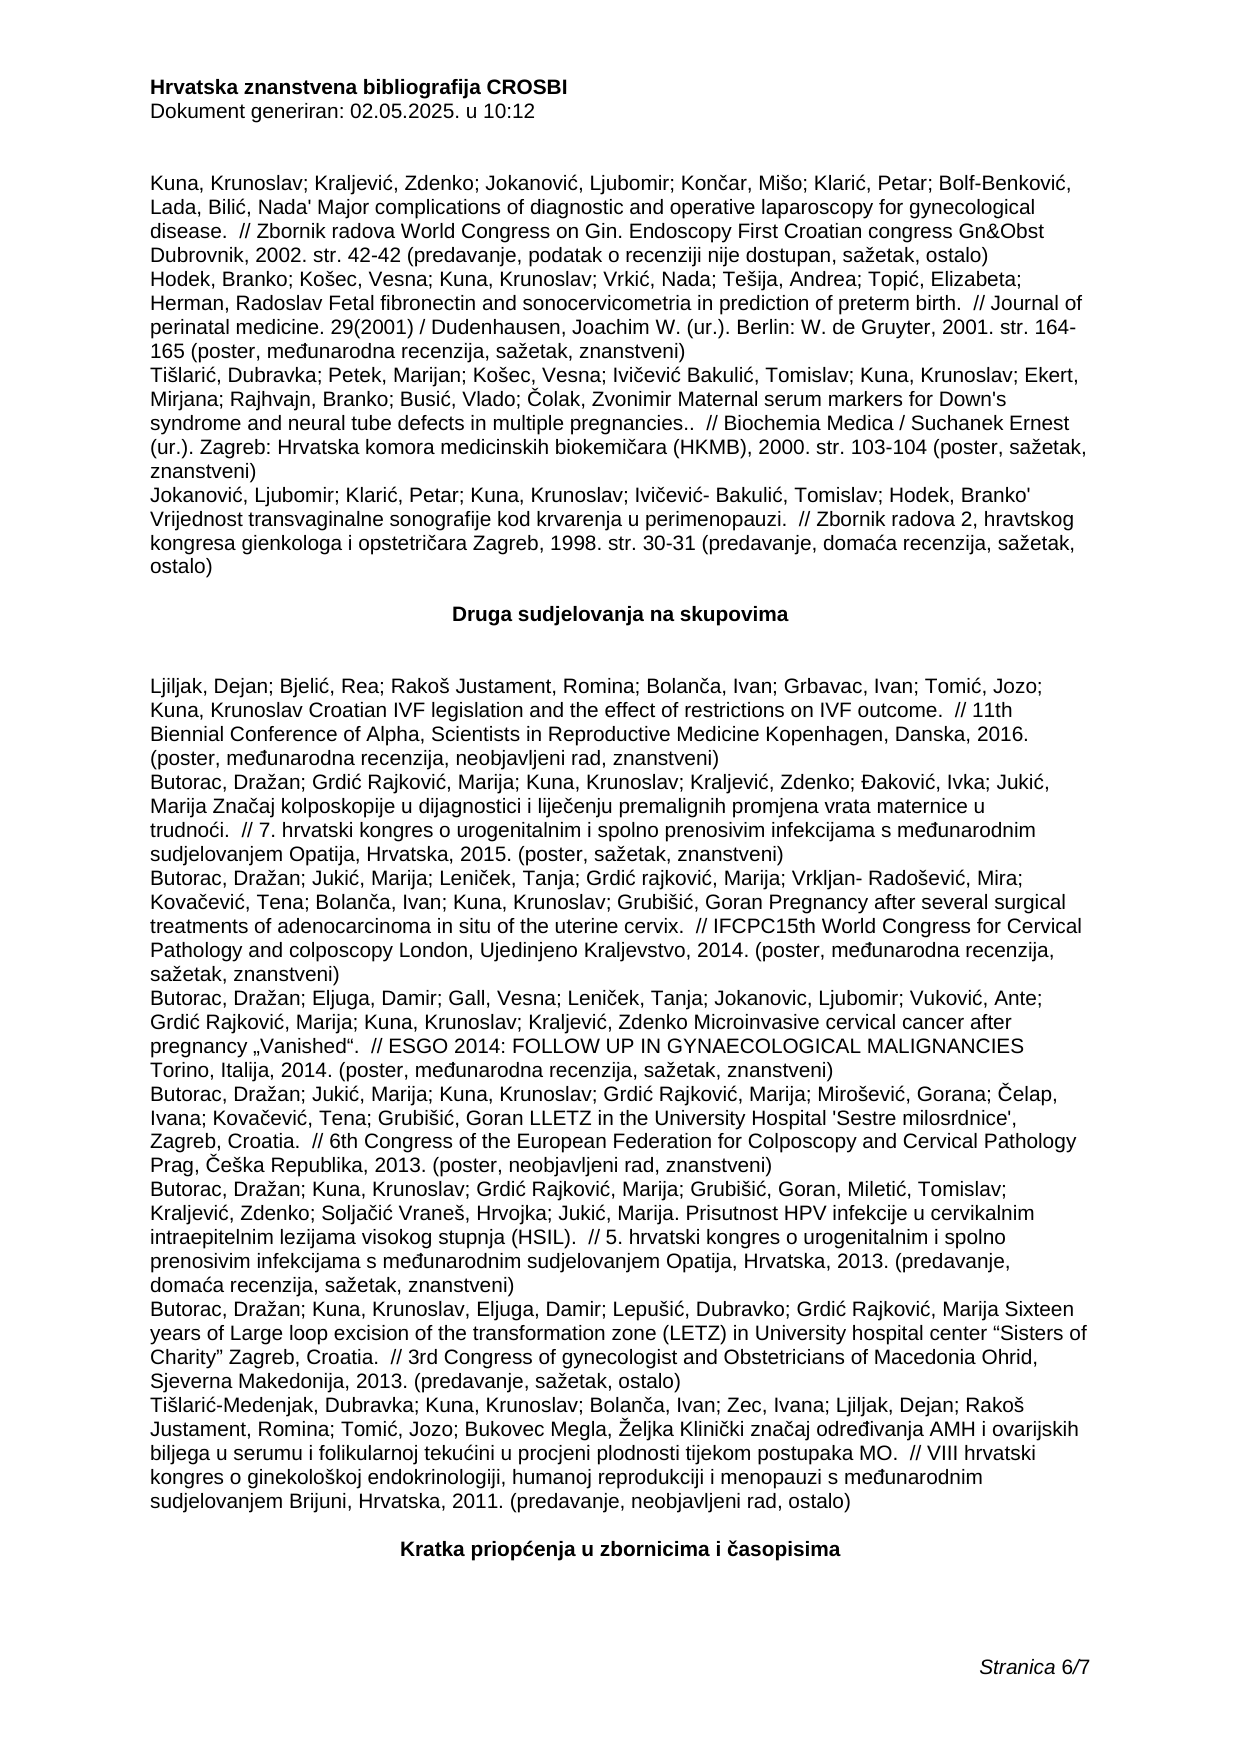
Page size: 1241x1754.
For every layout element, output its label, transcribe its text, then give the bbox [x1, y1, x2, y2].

text Butorac, Dražan; Kuna, Krunoslav, Eljuga, Damir; Lepušić, Dubravko; Grdić Rajković, Marija [150, 1297, 1090, 1393]
text Butorac, Dražan; Grdić Rajković, Marija; Kuna, Krunoslav; Kraljević, Zdenko; Đaković, Ivka; Jukić, Marija [150, 770, 1090, 866]
text Ljiljak, Dejan; Bjelić, Rea; Rakoš Justament, Romina; Bolanča, Ivan; Grbavac, Ivan; Tomić, Jozo; Kuna, Krunoslav [150, 674, 1090, 770]
text Butorac, Dražan; Kuna, Krunoslav; Grdić Rajković, Marija; Grubišić, Goran, Miletić, Tomislav; Kraljević, Zdenko; Soljačić Vraneš, Hrvojka; Jukić, Marija. [150, 1177, 1090, 1297]
text Jokanović, Ljubomir; Klarić, Petar; Kuna, Krunoslav; Ivičević- Bakulić, Tomislav; Hodek, Branko' [150, 482, 1090, 578]
text Tišlarić-Medenjak, Dubravka; Kuna, Krunoslav; Bolanča, Ivan; Zec, Ivana; Ljiljak, Dejan; Rakoš Justament, Romina; Tomić, Jozo; Bukovec Megla, Željka [150, 1393, 1090, 1513]
text Butorac, Dražan; Eljuga, Damir; Gall, Vesna; Leniček, Tanja; Jokanovic, Ljubomir; Vuković, Ante; Grdić Rajković, Marija; Kuna, Krunoslav; Kraljević, Zdenko [150, 986, 1090, 1081]
text Hodek, Branko; Košec, Vesna; Kuna, Krunoslav; Vrkić, Nada; Tešija, Andrea; Topić, Elizabeta; Herman, Radoslav [150, 267, 1090, 363]
subtitle Kratka priopćenja u zbornicima i časopisima [150, 1537, 1090, 1561]
text Butorac, Dražan; Jukić, Marija; Leniček, Tanja; Grdić rajković, Marija; Vrkljan- Radošević, Mira; Kovačević, Tena; Bolanča, Ivan; Kuna, Krunoslav; Grubišić, Goran [150, 866, 1090, 986]
text Kuna, Krunoslav; Kraljević, Zdenko; Jokanović, Ljubomir; Končar, Mišo; Klarić, Petar; Bolf-Benković, Lada, Bilić, Nada' [150, 171, 1090, 267]
text Tišlarić, Dubravka; Petek, Marijan; Košec, Vesna; Ivičević Bakulić, Tomislav; Kuna, Krunoslav; Ekert, Mirjana; Rajhvajn, Branko; Busić, Vlado; Čolak, Zvonimir [150, 363, 1090, 482]
text Butorac, Dražan; Jukić, Marija; Kuna, Krunoslav; Grdić Rajković, Marija; Mirošević, Gorana; Čelap, Ivana; Kovačević, Tena; Grubišić, Goran [150, 1081, 1090, 1177]
subtitle Druga sudjelovanja na skupovima [150, 602, 1090, 626]
